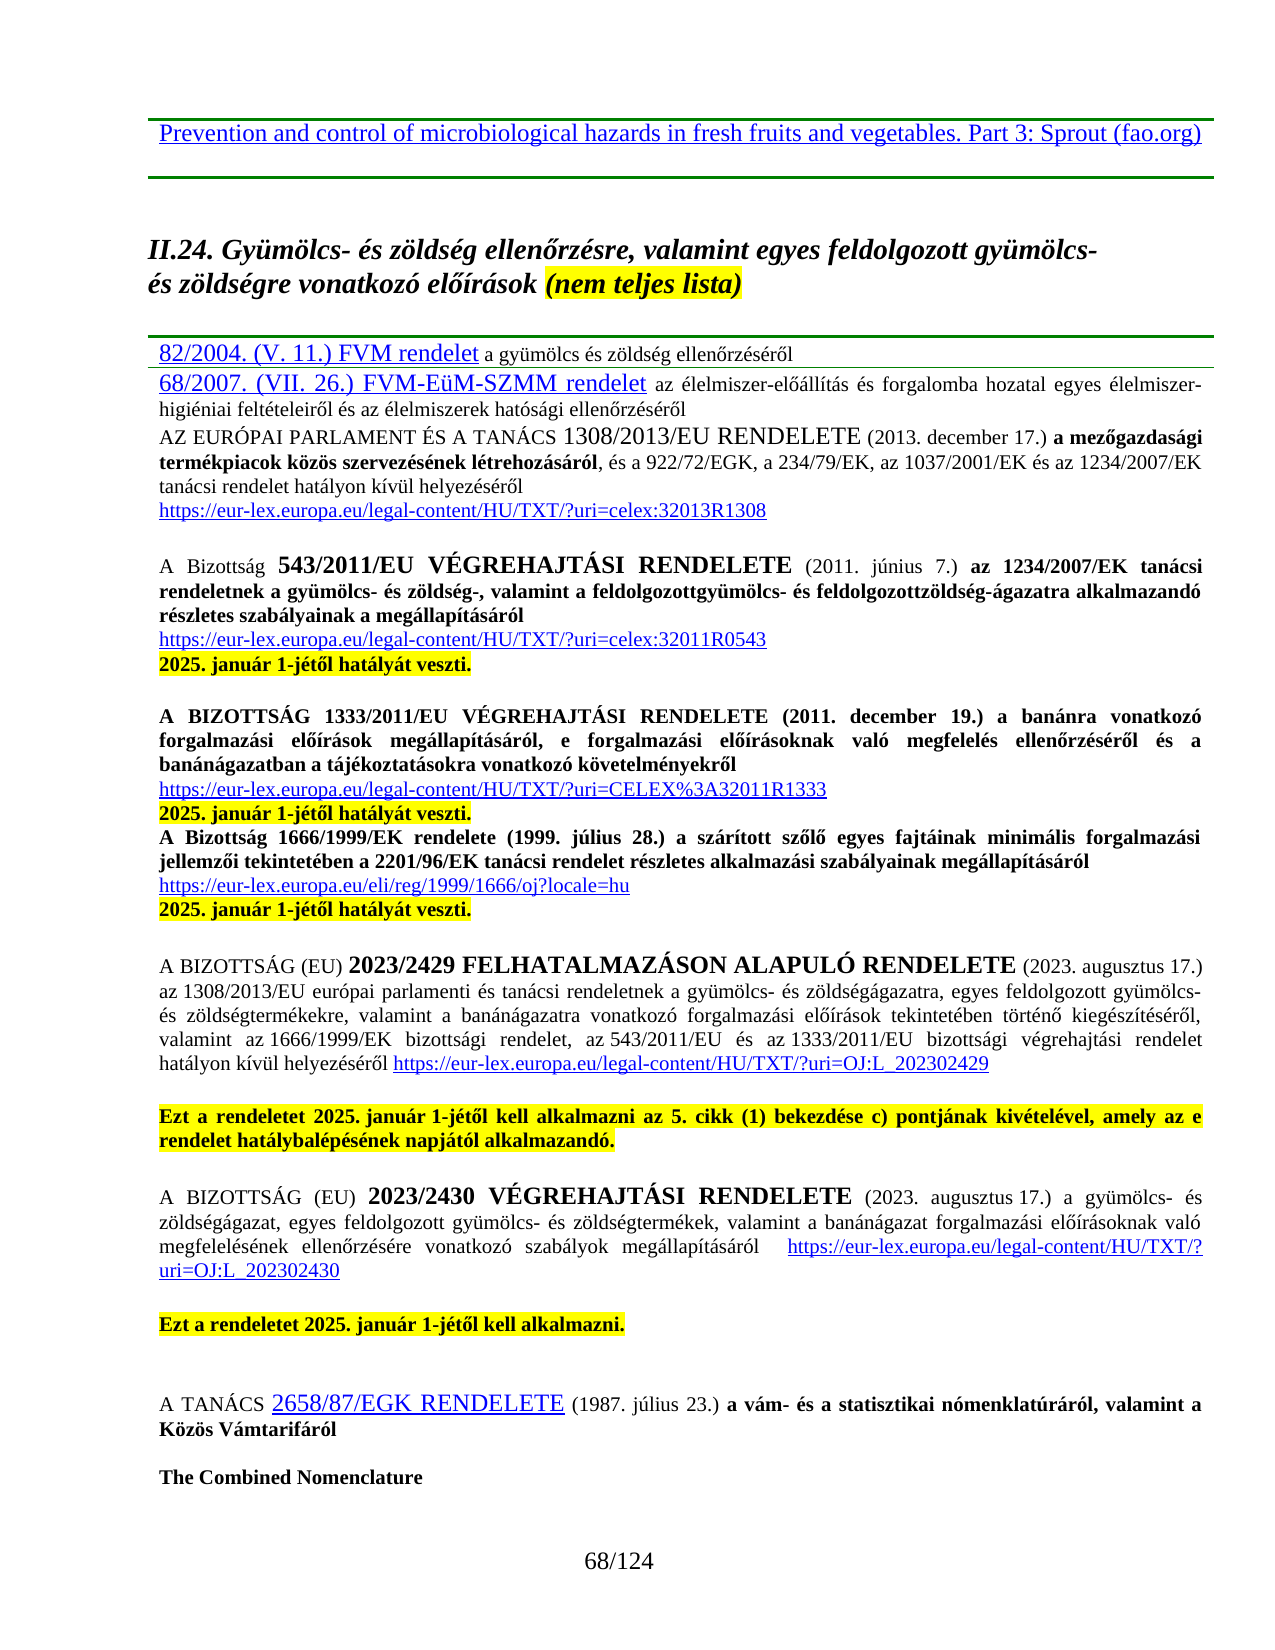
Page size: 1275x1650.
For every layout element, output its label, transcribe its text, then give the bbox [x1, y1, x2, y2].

table_cell A Bizottság 543/2011/EU VÉGREHAJTÁSI RENDELETE (2011. június 7.) az 1234/2007/EK tanácsi rendeletnek a gyümölcs- és zöldség-, valamint a feldolgozottgyümölcs- és feldolgozottzöldség-ágazatra alkalmazandó részletes szabályainak a megállapításáról https://eur-lex.europa.eu/legal-content/HU/TXT/?uri=celex:32011R0543 2025. január 1-jétől hatályát veszti. A BIZOTTSÁG 1333/2011/EU VÉGREHAJTÁSI RENDELETE (2011. december 19.) a banánra vonatkozó forgalmazási előírások megállapításáról, e forgalmazási előírásoknak való megfelelés ellenőrzéséről és a banánágazatban a tájékoztatásokra vonatkozó követelményekről https://eur-lex.europa.eu/legal-content/HU/TXT/?uri=CELEX%3A32011R1333 2025. január 1-jétől hatályát veszti. A Bizottság 1666/1999/EK rendelete (1999. július 28.) a szárított szőlő egyes fajtáinak minimális forgalmazási jellemzői tekintetében a 2201/96/EK tanácsi rendelet részletes alkalmazási szabályainak megállapításáról https://eur-lex.europa.eu/eli/reg/1999/1666/oj?locale=hu 2025. január 1-jétől hatályát veszti. A BIZOTTSÁG (EU) 2023/2429 FELHATALMAZÁSON ALAPULÓ RENDELETE (2023. augusztus 17.) az 1308/2013/EU európai parlamenti és tanácsi rendeletnek a gyümölcs- és zöldségágazatra, egyes feldolgozott gyümölcs- és zöldségtermékekre, valamint a banánágazatra vonatkozó forgalmazási előírások tekintetében történő kiegészítéséről, valamint az 1666/1999/EK bizottsági rendelet, az 543/2011/EU és az 1333/2011/EU bizottsági végrehajtási rendelet hatályon kívül helyezéséről https://eur-lex.europa.eu/legal-content/HU/TXT/?uri=OJ:L_202302429 Ezt a rendeletet 2025. január 1-jétől kell alkalmazni az 5. cikk (1) bekezdése c) pontjának kivételével, amely az e rendelet hatálybalépésének napjától alkalmazandó. A BIZOTTSÁG (EU) 2023/2430 VÉGREHAJTÁSI RENDELETE (2023. augusztus 17.) a gyümölcs- és zöldségágazat, egyes feldolgozott gyümölcs- és zöldségtermékek, valamint a banánágazat forgalmazási előírásoknak való megfelelésének ellenőrzésére vonatkozó szabályok megállapításáról https://eur-lex.europa.eu/legal-content/HU/TXT/?uri=OJ:L_202302430 Ezt a rendeletet 2025. január 1-jétől kell alkalmazni. [148, 551, 1214, 1388]
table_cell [148, 121, 1214, 176]
subtitle II.24. Gyümölcs- és zöldség ellenőrzésre, valamint egyes feldolgozott gyümölcs- és zöldségre vonatkozó előírások (nem teljes lista) [148, 232, 1127, 299]
table_cell 68/2007. (VII. 26.) FVM-EüM-SZMM rendelet az élelmiszer-előállítás és forgalomba hozatal egyes élelmiszer-higiéniai feltételeiről és az élelmiszerek hatósági ellenőrzéséről [148, 368, 1214, 421]
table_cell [148, 1389, 1214, 1489]
table_header 82/2004. (V. 11.) FVM rendelet a gyümölcs és zöldség ellenőrzéséről [148, 338, 1214, 366]
table_cell AZ EURÓPAI PARLAMENT ÉS A TANÁCS 1308/2013/EU RENDELETE (2013. december 17.) a mezőgazdasági termékpiacok közös szervezésének létrehozásáról, és a 922/72/EGK, a 234/79/EK, az 1037/2001/EK és az 1234/2007/EK tanácsi rendelet hatályon kívül helyezéséről https://eur-lex.europa.eu/legal-content/HU/TXT/?uri=celex:32013R1308 [148, 421, 1214, 551]
